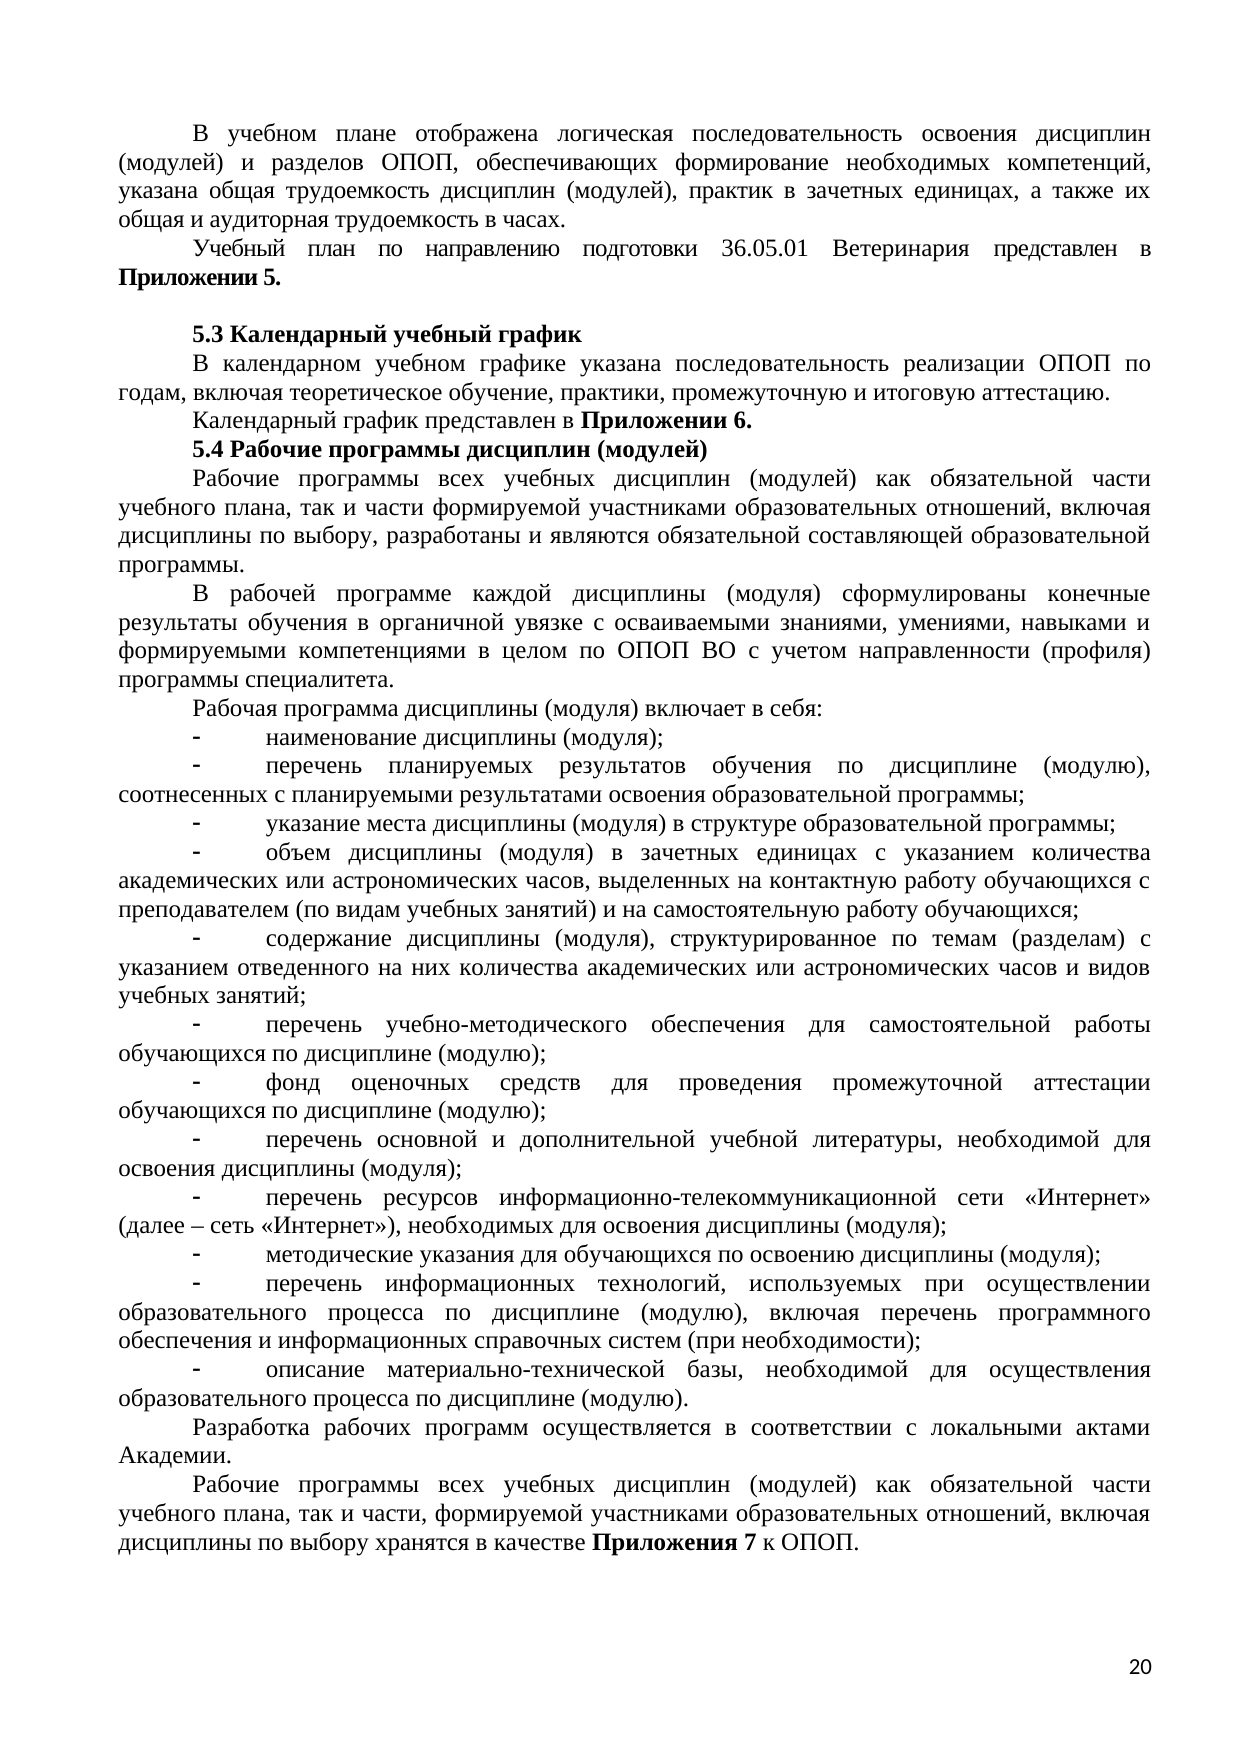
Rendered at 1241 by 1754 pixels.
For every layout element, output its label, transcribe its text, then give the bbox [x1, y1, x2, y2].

text Рабочая программа дисциплины (модуля) включает в себя: [118, 693, 1152, 722]
text В рабочей программе каждой дисциплины (модуля) сформулированы конечные результаты обучения в органичной увязке с осваиваемыми знаниями, умениями, навыками и формируемыми компетенциями в целом по ОПОП ВО с учетом направленности (профиля) программы специалитета. [118, 578, 1152, 693]
text Календарный график представлен в Приложении 6. [118, 406, 1152, 434]
list фонд оценочных средств для проведения промежуточной аттестации обучающихся по дисциплине (модулю); [118, 1067, 1152, 1124]
list описание материально-технической базы, необходимой для осуществления образовательного процесса по дисциплине (модулю). [118, 1354, 1152, 1412]
list перечень ресурсов информационно-телекоммуникационной сети «Интернет» (далее – сеть «Интернет»), необходимых для освоения дисциплины (модуля); [118, 1182, 1152, 1239]
list методические указания для обучающихся по освоению дисциплины (модуля); [118, 1239, 1152, 1268]
list объем дисциплины (модуля) в зачетных единицах с указанием количества академических или астрономических часов, выделенных на контактную работу обучающихся с преподавателем (по видам учебных занятий) и на самостоятельную работу обучающихся; [118, 837, 1152, 923]
list перечень учебно-методического обеспечения для самостоятельной работы обучающихся по дисциплине (модулю); [118, 1009, 1152, 1067]
list содержание дисциплины (модуля), структурированное по темам (разделам) с указанием отведенного на них количества академических или астрономических часов и видов учебных занятий; [118, 923, 1152, 1009]
subtitle 5.4 Рабочие программы дисциплин (модулей) [118, 434, 1152, 463]
list указание места дисциплины (модуля) в структуре образовательной программы; [118, 808, 1152, 837]
text Разработка рабочих программ осуществляется в соответствии с локальными актами Академии. [118, 1412, 1152, 1469]
text Рабочие программы всех учебных дисциплин (модулей) как обязательной части учебного плана, так и части, формируемой участниками образовательных отношений, включая дисциплины по выбору хранятся в качестве Приложения 7 к ОПОП. [118, 1469, 1152, 1556]
list перечень планируемых результатов обучения по дисциплине (модулю), соотнесенных с планируемыми результатами освоения образовательной программы; [118, 751, 1152, 808]
subtitle 5.3 Календарный учебный график [118, 319, 1152, 348]
list перечень основной и дополнительной учебной литературы, необходимой для освоения дисциплины (модуля); [118, 1124, 1152, 1182]
text Рабочие программы всех учебных дисциплин (модулей) как обязательной части учебного плана, так и части формируемой участниками образовательных отношений, включая дисциплины по выбору, разработаны и являются обязательной составляющей образовательной программы. [118, 463, 1152, 578]
list перечень информационных технологий, используемых при осуществлении образовательного процесса по дисциплине (модулю), включая перечень программного обеспечения и информационных справочных систем (при необходимости); [118, 1268, 1152, 1354]
text В календарном учебном графике указана последовательность реализации ОПОП по годам, включая теоретическое обучение, практики, промежуточную и итоговую аттестацию. [118, 348, 1152, 406]
list наименование дисциплины (модуля); [118, 722, 1152, 751]
text Учебный план по направлению подготовки 36.05.01 Ветеринария представлен в Приложении 5. [118, 233, 1152, 291]
text В учебном плане отображена логическая последовательность освоения дисциплин (модулей) и разделов ОПОП, обеспечивающих формирование необходимых компетенций, указана общая трудоемкость дисциплин (модулей), практик в зачетных единицах, а также их общая и аудиторная трудоемкость в часах. [118, 118, 1152, 233]
